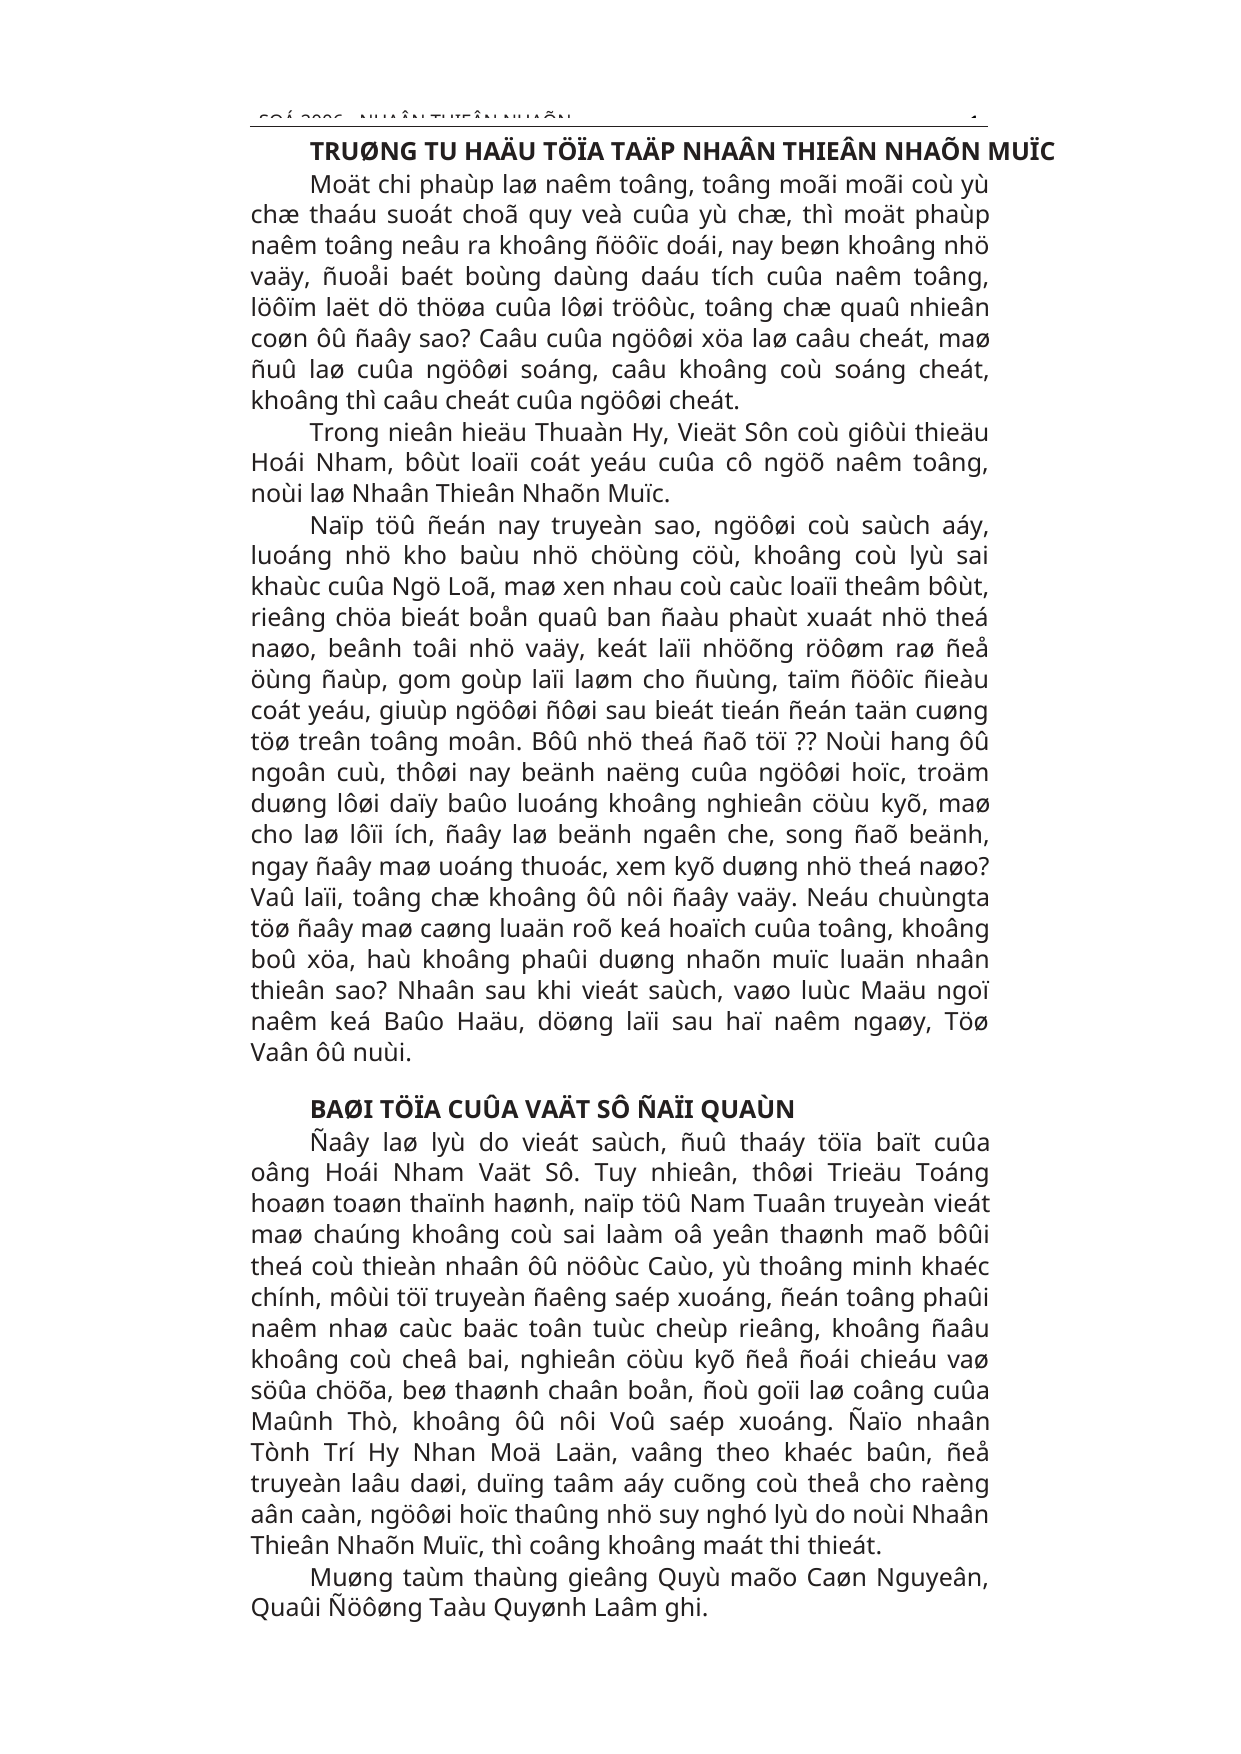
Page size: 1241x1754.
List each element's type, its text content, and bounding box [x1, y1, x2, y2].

text Moät chi phaùp laø naêm toâng, toâng moãi moãi coù yù chæ thaáu suoát choã quy veà cuûa yù chæ, thì moät phaùp naêm toâng neâu ra khoâng ñöôïc doái, nay beøn khoâng nhö vaäy, ñuoåi baét boùng daùng daáu tích cuûa naêm toâng, löôïm laët dö thöøa cuûa lôøi tröôùc, toâng chæ quaû nhieân coøn ôû ñaây sao? Caâu cuûa ngöôøi xöa laø caâu cheát, maø ñuû laø cuûa ngöôøi soáng, caâu khoâng coù soáng cheát, khoâng thì caâu cheát cuûa ngöôøi cheát. [250, 169, 990, 417]
text Naïp töû ñeán nay truyeàn sao, ngöôøi coù saùch aáy, luoáng nhö kho baùu nhö chöùng cöù, khoâng coù lyù sai khaùc cuûa Ngö Loã, maø xen nhau coù caùc loaïi theâm bôùt, rieâng chöa bieát boån quaû ban ñaàu phaùt xuaát nhö theá naøo, beânh toâi nhö vaäy, keát laïi nhöõng röôøm raø ñeå öùng ñaùp, gom goùp laïi laøm cho ñuùng, taïm ñöôïc ñieàu coát yeáu, giuùp ngöôøi ñôøi sau bieát tieán ñeán taän cuøng töø treân toâng moân. Bôû nhö theá ñaõ töï ?? Noùi hang ôû ngoân cuù, thôøi nay beänh naëng cuûa ngöôøi hoïc, troäm duøng lôøi daïy baûo luoáng khoâng nghieân cöùu kyõ, maø cho laø lôïi ích, ñaây laø beänh ngaên che, song ñaõ beänh, ngay ñaây maø uoáng thuoác, xem kyõ duøng nhö theá naøo? Vaû laïi, toâng chæ khoâng ôû nôi ñaây vaäy. Neáu chuùngta töø ñaây maø caøng luaän roõ keá hoaïch cuûa toâng, khoâng boû xöa, haù khoâng phaûi duøng nhaõn muïc luaän nhaân thieân sao? Nhaân sau khi vieát saùch, vaøo luùc Maäu ngoï naêm keá Baûo Haäu, döøng laïi sau haï naêm ngaøy, Töø Vaân ôû nuùi. [250, 510, 990, 1068]
text Muøng taùm thaùng gieâng Quyù maõo Caøn Nguyeân, Quaûi Ñöôøng Taàu Quyønh Laâm ghi. [250, 1562, 990, 1624]
text Ñaây laø lyù do vieát saùch, ñuû thaáy töïa baït cuûa oâng Hoái Nham Vaät Sô. Tuy nhieân, thôøi Trieäu Toáng hoaøn toaøn thaïnh haønh, naïp töû Nam Tuaân truyeàn vieát maø chaúng khoâng coù sai laàm oâ yeân thaønh maõ bôûi theá coù thieàn nhaân ôû nöôùc Caùo, yù thoâng minh khaéc chính, môùi töï truyeàn ñaêng saép xuoáng, ñeán toâng phaûi naêm nhaø caùc baäc toân tuùc cheùp rieâng, khoâng ñaâu khoâng coù cheâ bai, nghieân cöùu kyõ ñeå ñoái chieáu vaø söûa chöõa, beø thaønh chaân boån, ñoù goïi laø coâng cuûa Maûnh Thò, khoâng ôû nôi Voû saép xuoáng. Ñaïo nhaân Tònh Trí Hy Nhan Moä Laän, vaâng theo khaéc baûn, ñeå truyeàn laâu daøi, duïng taâm aáy cuõng coù theå cho raèng aân caàn, ngöôøi hoïc thaûng nhö suy nghó lyù do noùi Nhaân Thieân Nhaõn Muïc, thì coâng khoâng maát thi thieát. [250, 1127, 990, 1562]
text Trong nieân hieäu Thuaàn Hy, Vieät Sôn coù giôùi thieäu Hoái Nham, bôùt loaïi coát yeáu cuûa cô ngöõ naêm toâng, noùi laø Nhaân Thieân Nhaõn Muïc. [250, 417, 990, 510]
subtitle BAØI TÖÏA CUÛA VAÄT SÔ ÑAÏI QUAÙN [309, 1092, 1092, 1125]
subtitle TRUØNG TU HAÄU TÖÏA TAÄP NHAÂN THIEÂN NHAÕN MUÏC [309, 134, 1092, 167]
